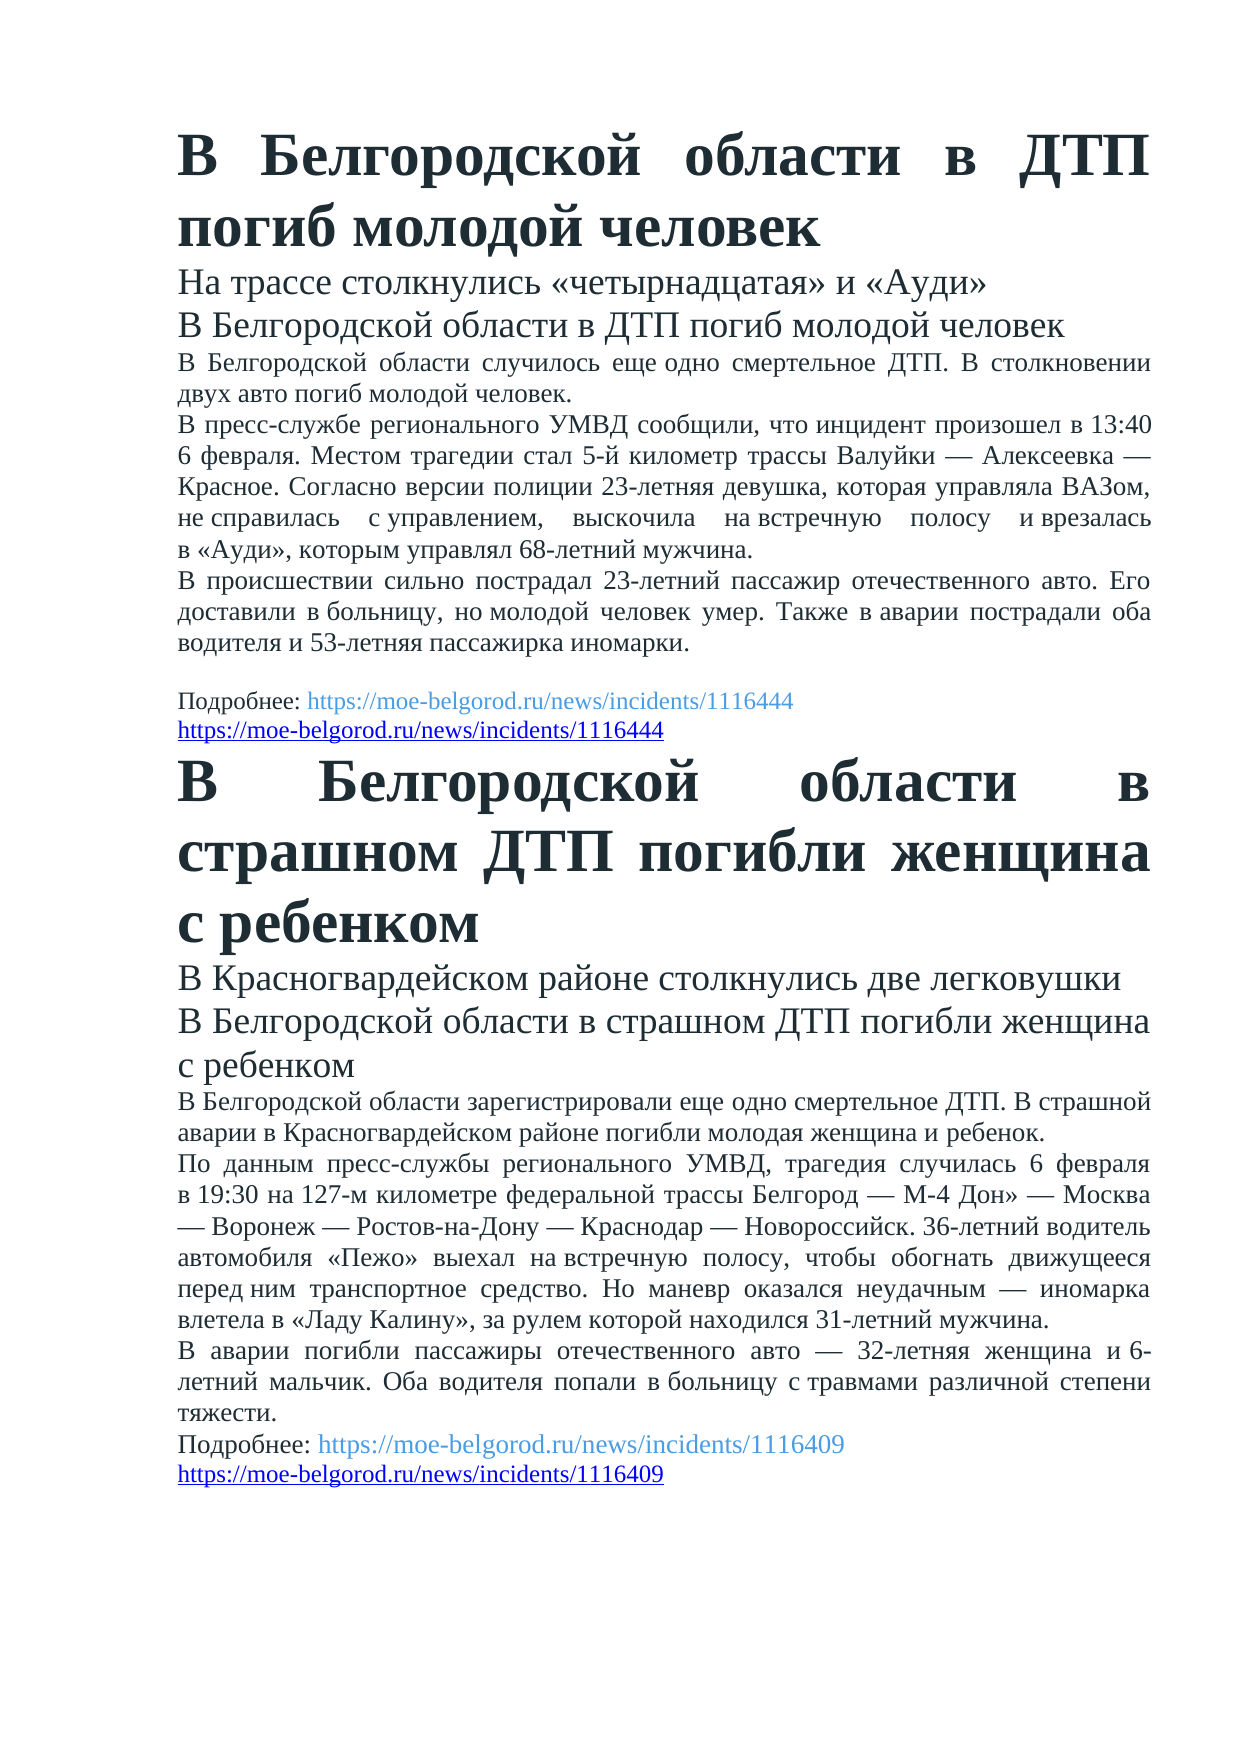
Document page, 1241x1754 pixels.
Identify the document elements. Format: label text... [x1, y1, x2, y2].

text https://moe-belgorod.ru/news/incidents/1116444 [177, 715, 1152, 743]
text По данным пресс-службы регионального УМВД, трагедия случилась 6 февраля в 19:30 на 127-м километре федеральной трассы Белгород — М-4 Дон» — Москва — Воронеж — Ростов-на-Дону — Краснодар — Новороссийск. 36-летний водитель автомобиля «Пежо» выехал на встречную полосу, чтобы обогнать движущееся перед ним транспортное средство. Но маневр оказался неудачным — иномарка влетела в «Ладу Калину», за рулем которой находился 31-летний мужчина. [177, 1147, 1152, 1334]
subtitle В Белгородской области в страшном ДТП погибли женщина с ребенком [177, 999, 1152, 1085]
subtitle В Белгородской области в ДТП погиб молодой человек [177, 303, 1152, 346]
subtitle На трассе столкнулись «четырнадцатая» и «Ауди» [177, 259, 1152, 303]
text В пресс-службе регионального УМВД сообщили, что инцидент произошел в 13:40 6 февраля. Местом трагедии стал 5-й километр трассы Валуйки — Алексеевка — Красное. Согласно версии полиции 23-летняя девушка, которая управляла ВАЗом, не справилась с управлением, выскочила на встречную полосу и врезалась в «Ауди», которым управлял 68-летний мужчина. [177, 408, 1152, 564]
text В аварии погибли пассажиры отечественного авто — 32-летняя женщина и 6-летний мальчик. Оба водителя попали в больницу с травмами различной степени тяжести. Подробнее: https://moe-belgorod.ru/news/incidents/1116409 [177, 1334, 1152, 1459]
subtitle В Белгородской области в ДТП погиб молодой человек [177, 118, 1152, 259]
text Подробнее: https://moe-belgorod.ru/news/incidents/1116444 [177, 657, 1152, 715]
text В Белгородской области зарегистрировали еще одно смертельное ДТП. В страшной аварии в Красногвардейском районе погибли молодая женщина и ребенок. [177, 1085, 1152, 1147]
text В Белгородской области случилось еще одно смертельное ДТП. В столкновении двух авто погиб молодой человек. [177, 346, 1152, 408]
subtitle В Белгородской области в страшном ДТП погибли женщина с ребенком [177, 743, 1152, 956]
text В происшествии сильно пострадал 23-летний пассажир отечественного авто. Его доставили в больницу, но молодой человек умер. Также в аварии пострадали оба водителя и 53-летняя пассажирка иномарки. [177, 564, 1152, 657]
subtitle В Красногвардейском районе столкнулись две легковушки [177, 956, 1152, 999]
text https://moe-belgorod.ru/news/incidents/1116409 [177, 1459, 1152, 1488]
